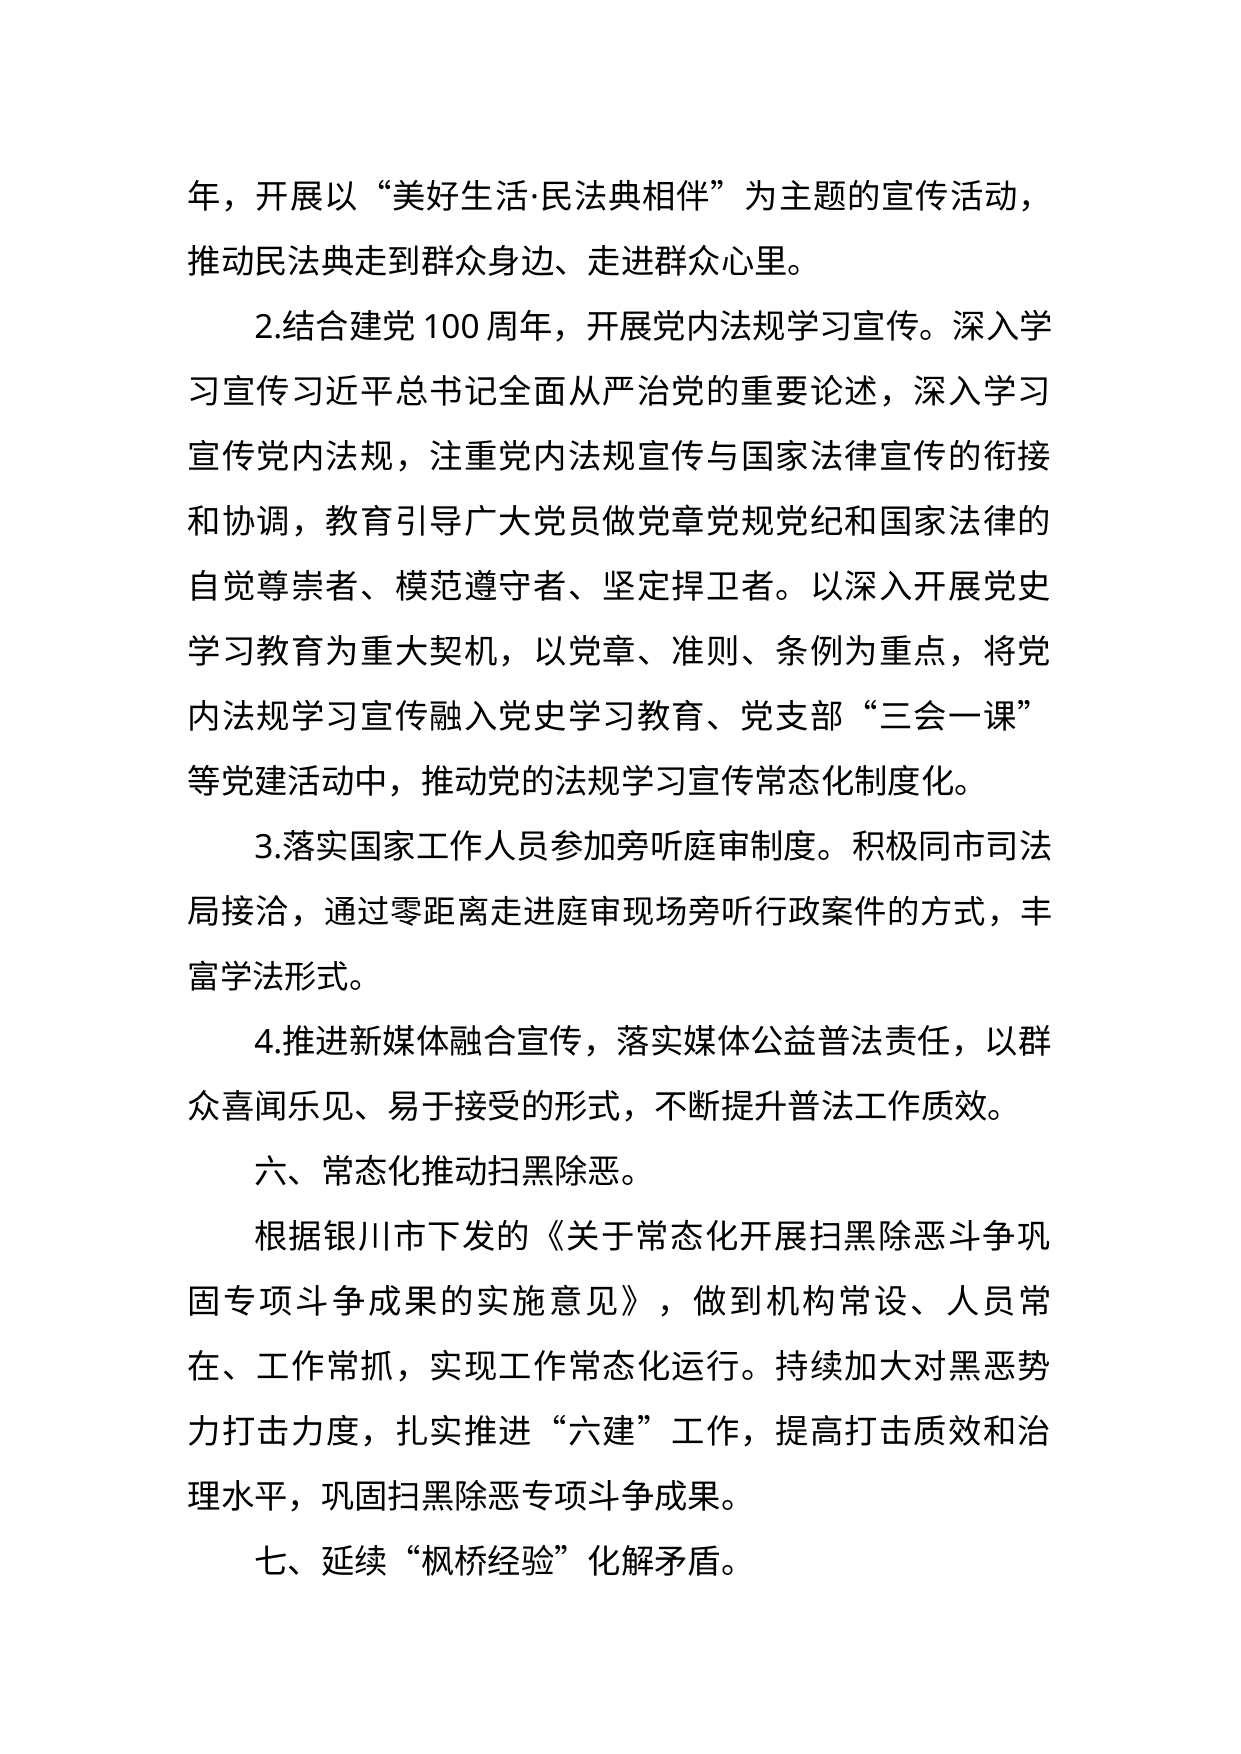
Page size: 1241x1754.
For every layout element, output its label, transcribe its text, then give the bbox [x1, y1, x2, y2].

text 4.推进新媒体融合宣传，落实媒体公益普法责任，以群众喜闻乐见、易于接受的形式，不断提升普法工作质效。 [187, 1007, 1053, 1137]
text 根据银川市下发的《关于常态化开展扫黑除恶斗争巩固专项斗争成果的实施意见》，做到机构常设、人员常在、工作常抓，实现工作常态化运行。持续加大对黑恶势力打击力度，扎实推进“六建”工作，提高打击质效和治理水平，巩固扫黑除恶专项斗争成果。 [187, 1202, 1053, 1527]
list 延续“枫桥经验”化解矛盾。 [187, 1527, 1053, 1592]
text 3.落实国家工作人员参加旁听庭审制度。积极同市司法局接洽，通过零距离走进庭审现场旁听行政案件的方式，丰富学法形式。 [187, 812, 1053, 1007]
text 2.结合建党100周年，开展党内法规学习宣传。深入学习宣传习近平总书记全面从严治党的重要论述，深入学习宣传党内法规，注重党内法规宣传与国家法律宣传的衔接和协调，教育引导广大党员做党章党规党纪和国家法律的自觉尊崇者、模范遵守者、坚定捍卫者。以深入开展党史学习教育为重大契机，以党章、准则、条例为重点，将党内法规学习宣传融入党史学习教育、党支部“三会一课”等党建活动中，推动党的法规学习宣传常态化制度化。 [187, 292, 1053, 812]
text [187, 162, 1053, 292]
text 六、常态化推动扫黑除恶。 [187, 1137, 1053, 1202]
